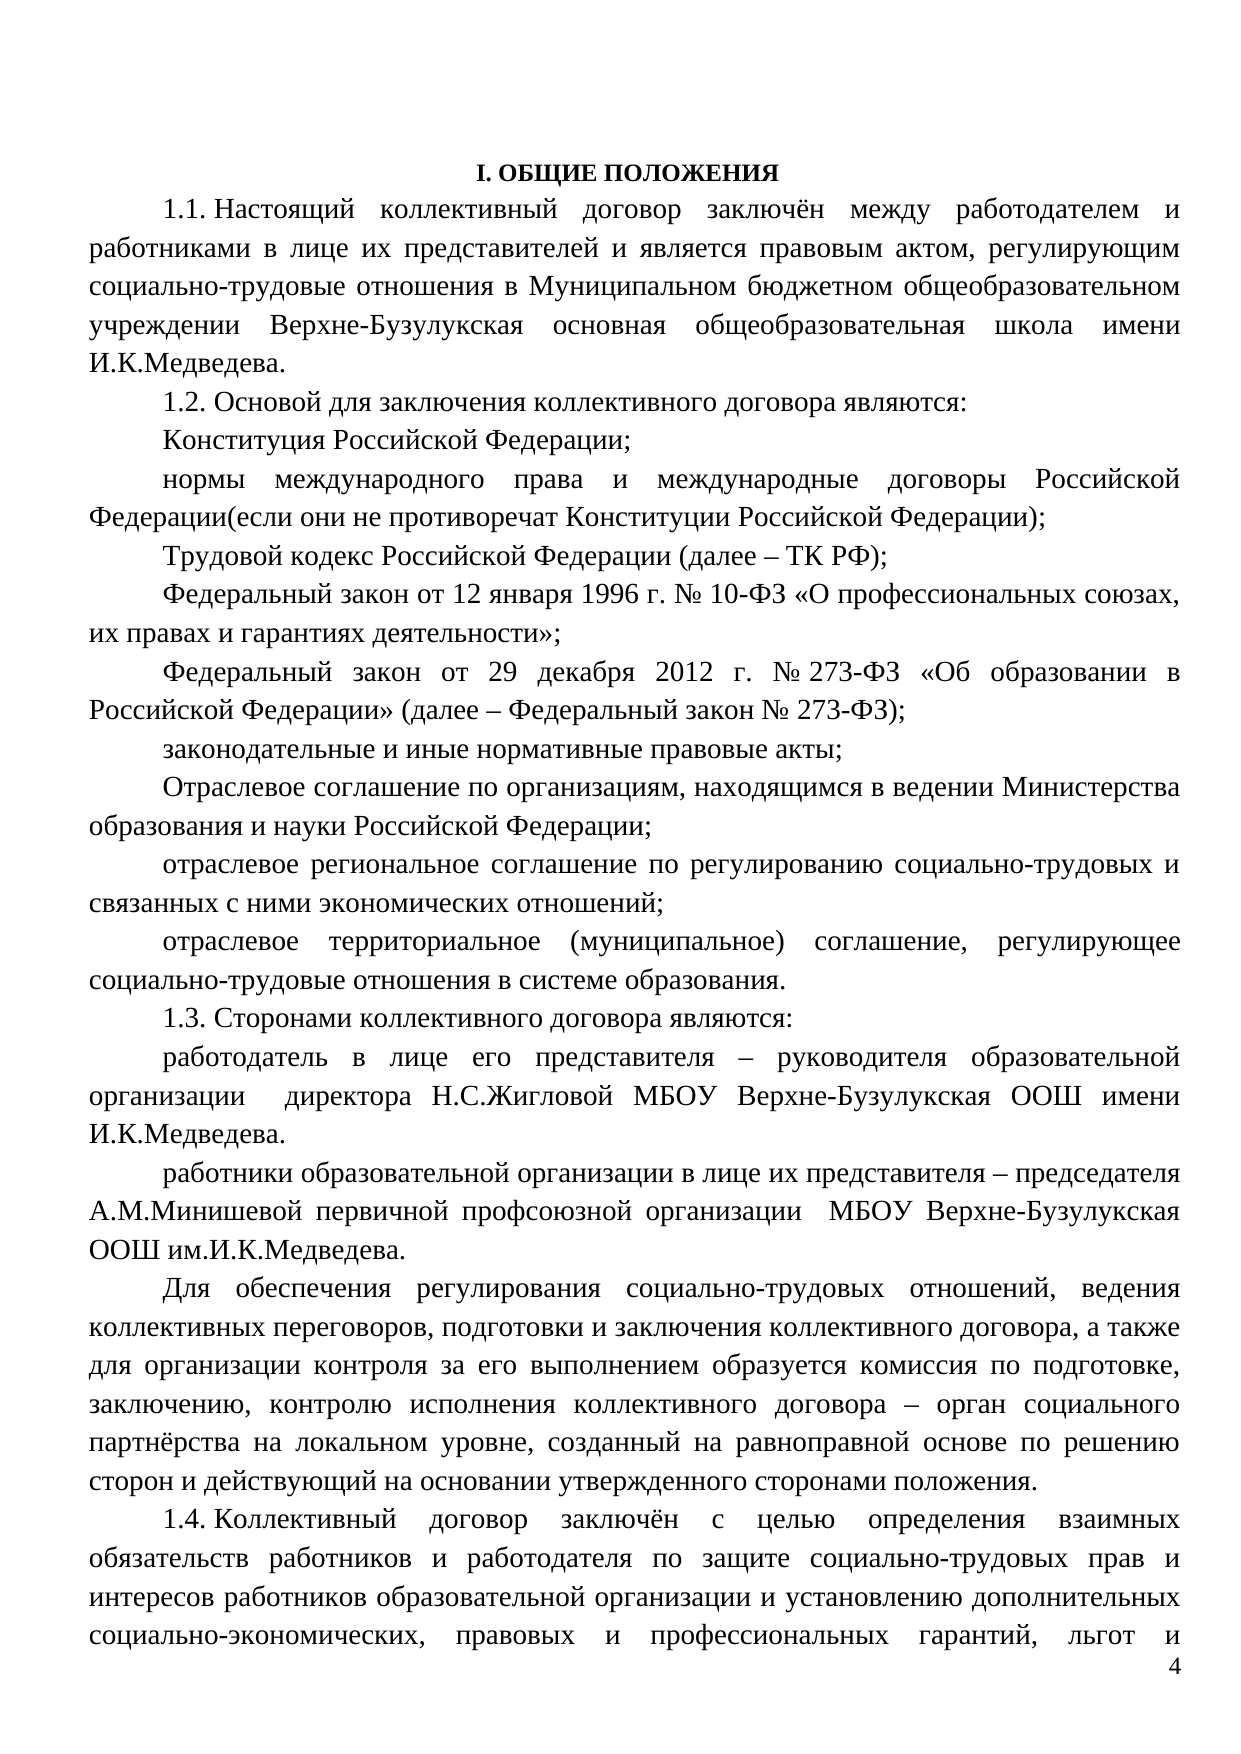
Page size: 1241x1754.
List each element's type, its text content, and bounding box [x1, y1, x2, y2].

text нормы международного права и международные договоры Российской Федерации(если они не противоречат Конституции Российской Федерации); [89, 461, 1181, 533]
text Трудовой кодекс Российской Федерации (далее – ТК РФ); [89, 538, 1181, 572]
text 1.3. Сторонами коллективного договора являются: [89, 1001, 1181, 1034]
text Отраслевое соглашение по организациям, находящимся в ведении Министерства образования и науки Российской Федерации; [89, 769, 1181, 841]
text законодательные и иные нормативные правовые акты; [89, 731, 1181, 764]
text Федеральный закон от 29 декабря 2012 г. № 273-ФЗ «Об образовании в Российской Федерации» (далее – Федеральный закон № 273-ФЗ); [89, 654, 1181, 726]
text отраслевое территориальное (муниципальное) соглашение, регулирующее социально-трудовые отношения в системе образования. [89, 923, 1181, 996]
text I. ОБЩИЕ ПОЛОЖЕНИЯ [74, 158, 1181, 187]
text 1.2. Основой для заключения коллективного договора являются: [89, 384, 1181, 417]
text 1.1. Настоящий коллективный договор заключён между работодателем и работниками в лице их представителей и является правовым актом, регулирующим социально-трудовые отношения в Муниципальном бюджетном общеобразовательном учреждении Верхне-Бузулукская основная общеобразовательная школа имени И.К.Медведева. [89, 191, 1181, 379]
text Для обеспечения регулирования социально-трудовых отношений, ведения коллективных переговоров, подготовки и заключения коллективного договора, а также для организации контроля за его выполнением образуется комиссия по подготовке, заключению, контролю исполнения коллективного договора – орган социального партнёрства на локальном уровне, созданный на равноправной основе по решению сторон и действующий на основании утвержденного сторонами положения. [89, 1270, 1181, 1497]
text работодатель в лице его представителя – руководителя образовательной организации директора Н.С.Жигловой МБОУ Верхне-Бузулукская ООШ имени И.К.Медведева. [89, 1039, 1181, 1150]
text работники образовательной организации в лице их представителя – председателя А.М.Минишевой первичной профсоюзной организации МБОУ Верхне-Бузулукская ООШ им.И.К.Медведева. [89, 1155, 1181, 1265]
text отраслевое региональное соглашение по регулированию социально-трудовых и связанных с ними экономических отношений; [89, 846, 1181, 918]
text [89, 1502, 1181, 1651]
text Конституция Российской Федерации; [89, 422, 1181, 456]
text Федеральный закон от 12 января 1996 г. № 10-ФЗ «О профессиональных союзах, их правах и гарантиях деятельности»; [89, 577, 1181, 649]
